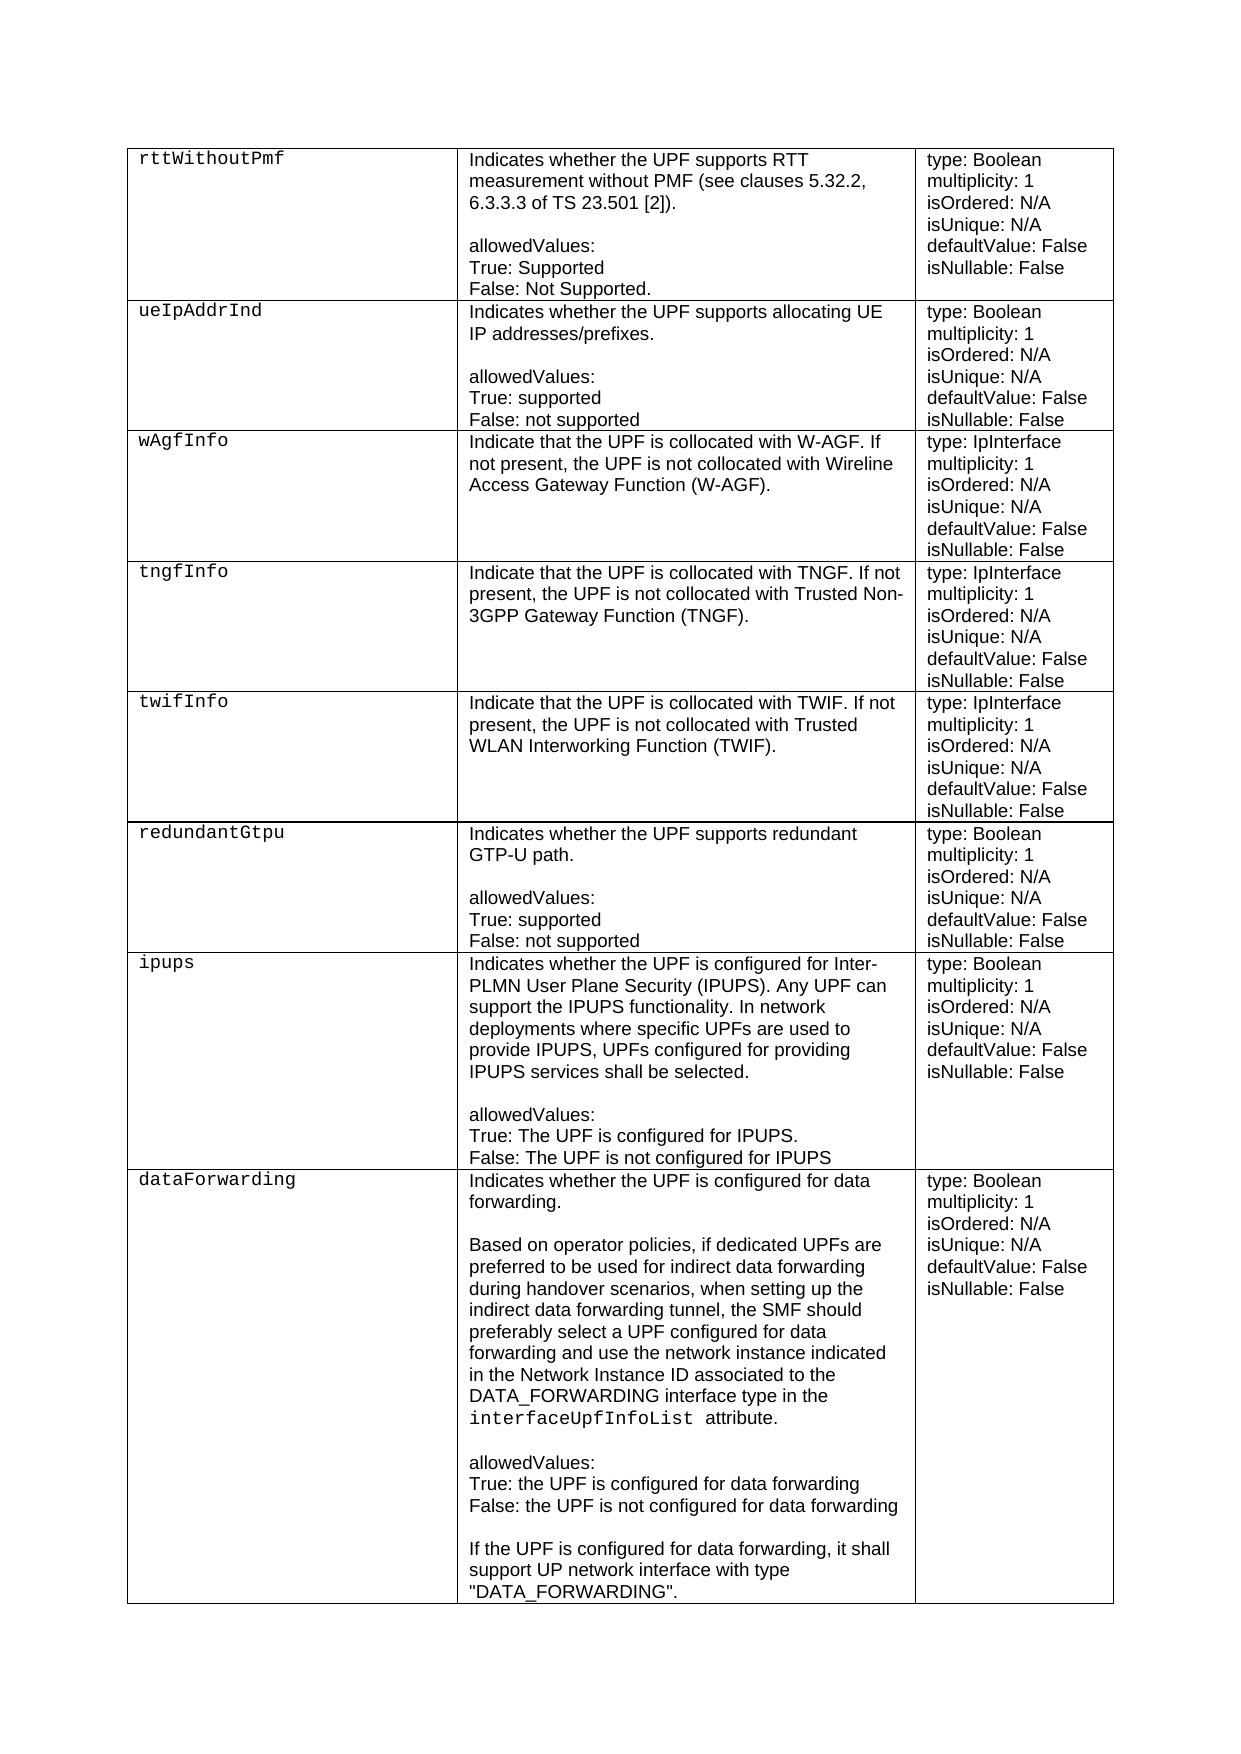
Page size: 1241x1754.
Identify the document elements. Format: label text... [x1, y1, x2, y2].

table_cell Indicates whether the UPF is configured for Inter-PLMN User Plane Security (IPUPS). Any UPF can support the IPUPS functionality. In network deployments where specific UPFs are used to provide IPUPS, UPFs configured for providing IPUPS services shall be selected. allowedValues: True: The UPF is configured for IPUPS. False: The UPF is not configured for IPUPS [458, 953, 915, 1168]
table_cell type: IpInterface multiplicity: 1 isOrdered: N/A isUnique: N/A defaultValue: False isNullable: False [916, 431, 1113, 561]
table_cell Indicates whether the UPF is configured for data forwarding. Based on operator policies, if dedicated UPFs are preferred to be used for indirect data forwarding during handover scenarios, when setting up the indirect data forwarding tunnel, the SMF should preferably select a UPF configured for data forwarding and use the network instance indicated in the Network Instance ID associated to the DATA_FORWARDING interface type in the interfaceUpfInfoList attribute. allowedValues: True: the UPF is configured for data forwarding False: the UPF is not configured for data forwarding If the UPF is configured for data forwarding, it shall support UP network interface with type "DATA_FORWARDING". [458, 1170, 915, 1602]
table_cell redundantGtpu [128, 823, 457, 952]
table_cell ueIpAddrInd [128, 301, 457, 430]
table_cell type: Boolean multiplicity: 1 isOrdered: N/A isUnique: N/A defaultValue: False isNullable: False [916, 1170, 1113, 1602]
table_cell type: Boolean multiplicity: 1 isOrdered: N/A isUnique: N/A defaultValue: False isNullable: False [916, 953, 1113, 1168]
table_cell type: IpInterface multiplicity: 1 isOrdered: N/A isUnique: N/A defaultValue: False isNullable: False [916, 692, 1113, 821]
table_cell wAgfInfo [128, 431, 457, 561]
table_cell twifInfo [128, 692, 457, 821]
table_cell Indicate that the UPF is collocated with TWIF. If not present, the UPF is not collocated with Trusted WLAN Interworking Function (TWIF). [458, 692, 915, 821]
table_cell Indicate that the UPF is collocated with W-AGF. If not present, the UPF is not collocated with Wireline Access Gateway Function (W-AGF). [458, 431, 915, 561]
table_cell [916, 149, 1113, 300]
table_cell Indicate that the UPF is collocated with TNGF. If not present, the UPF is not collocated with Trusted Non-3GPP Gateway Function (TNGF). [458, 562, 915, 691]
table_cell Indicates whether the UPF supports redundant GTP-U path. allowedValues: True: supported False: not supported [458, 823, 915, 952]
table_cell dataForwarding [128, 1170, 457, 1602]
table_cell type: Boolean multiplicity: 1 isOrdered: N/A isUnique: N/A defaultValue: False isNullable: False [916, 823, 1113, 952]
table_cell ipups [128, 953, 457, 1168]
table_cell type: IpInterface multiplicity: 1 isOrdered: N/A isUnique: N/A defaultValue: False isNullable: False [916, 562, 1113, 691]
table_cell tngfInfo [128, 562, 457, 691]
table_cell Indicates whether the UPF supports RTT measurement without PMF (see clauses 5.32.2, 6.3.3.3 of TS 23.501 [2]). allowedValues: True: Supported False: Not Supported. [458, 149, 915, 300]
table_cell Indicates whether the UPF supports allocating UE IP addresses/prefixes. allowedValues: True: supported False: not supported [458, 301, 915, 430]
table_cell type: Boolean multiplicity: 1 isOrdered: N/A isUnique: N/A defaultValue: False isNullable: False [916, 301, 1113, 430]
table_cell rttWithoutPmf [128, 149, 457, 300]
